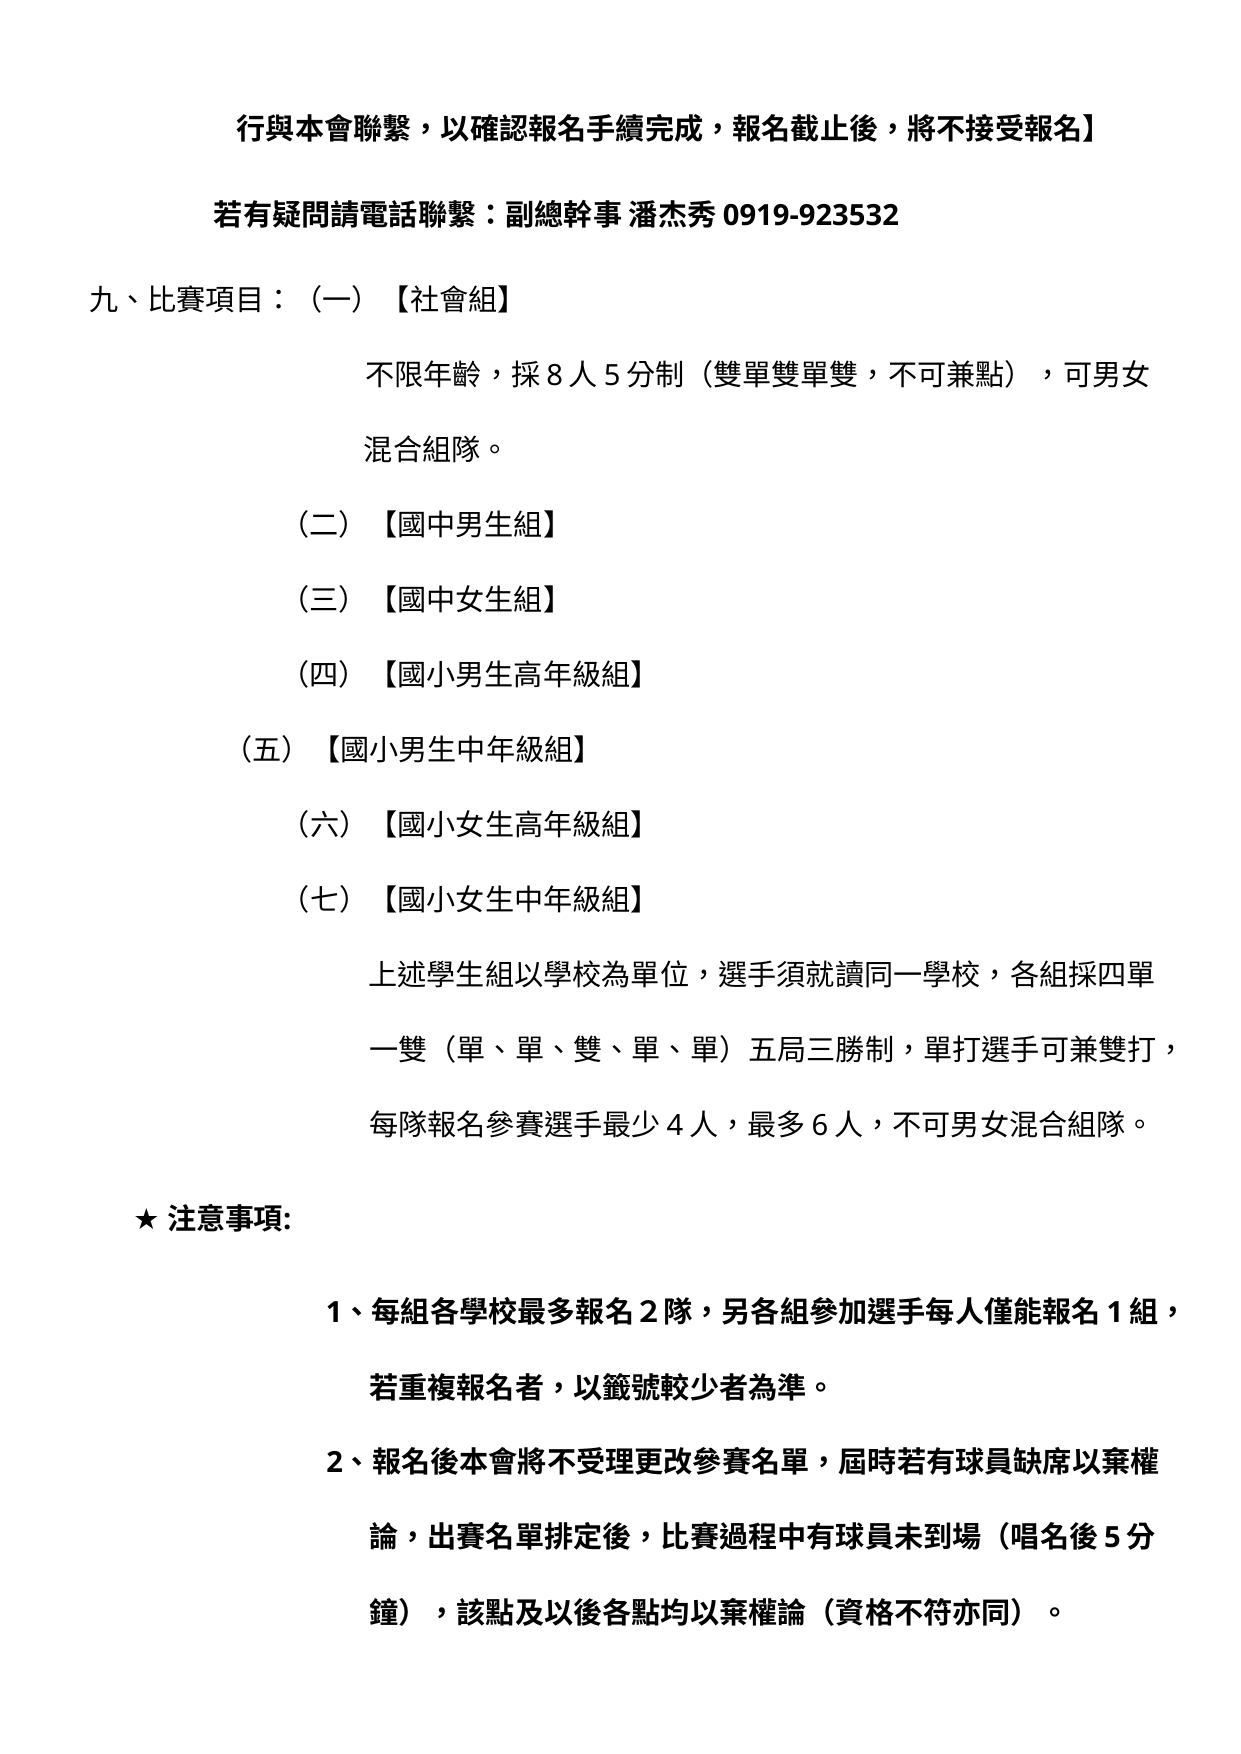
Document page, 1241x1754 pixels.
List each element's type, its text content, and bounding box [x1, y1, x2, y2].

text ★ 注意事項: [89, 1179, 1167, 1254]
text 1、每組各學校最多報名２隊，另各組參加選手每人僅能報名1組，若重複報名者，以籤號較少者為準。 [326, 1273, 1167, 1423]
text 若有疑問請電話聯繫：副總幹事 潘杰秀 0919-923532 [214, 175, 1167, 250]
text 2、報名後本會將不受理更改參賽名單，屆時若有球員缺席以棄權論，出賽名單排定後，比賽過程中有球員未到場（唱名後5分鐘），該點及以後各點均以棄權論（資格不符亦同）。 [326, 1423, 1167, 1648]
text （六）【國小女生高年級組】 [281, 785, 1167, 860]
text （三）【國中女生組】 [280, 560, 1167, 635]
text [177, 89, 1167, 164]
text （七）【國小女生中年級組】 [281, 860, 1167, 935]
text （二）【國中男生組】 [280, 485, 1167, 560]
text （四）【國小男生高年級組】 [280, 635, 1167, 710]
text 九、比賽項目：（一）【社會組】 [89, 260, 1167, 335]
text （五）【國小男生中年級組】 [163, 710, 1167, 785]
text 不限年齡，採8人5分制（雙單雙單雙，不可兼點），可男女混合組隊。 [364, 335, 1167, 485]
text 上述學生組以學校為單位，選手須就讀同一學校，各組採四單一雙（單、單、雙、單、單）五局三勝制，單打選手可兼雙打，每隊報名參賽選手最少4人，最多6人，不可男女混合組隊。 [281, 935, 1167, 1160]
